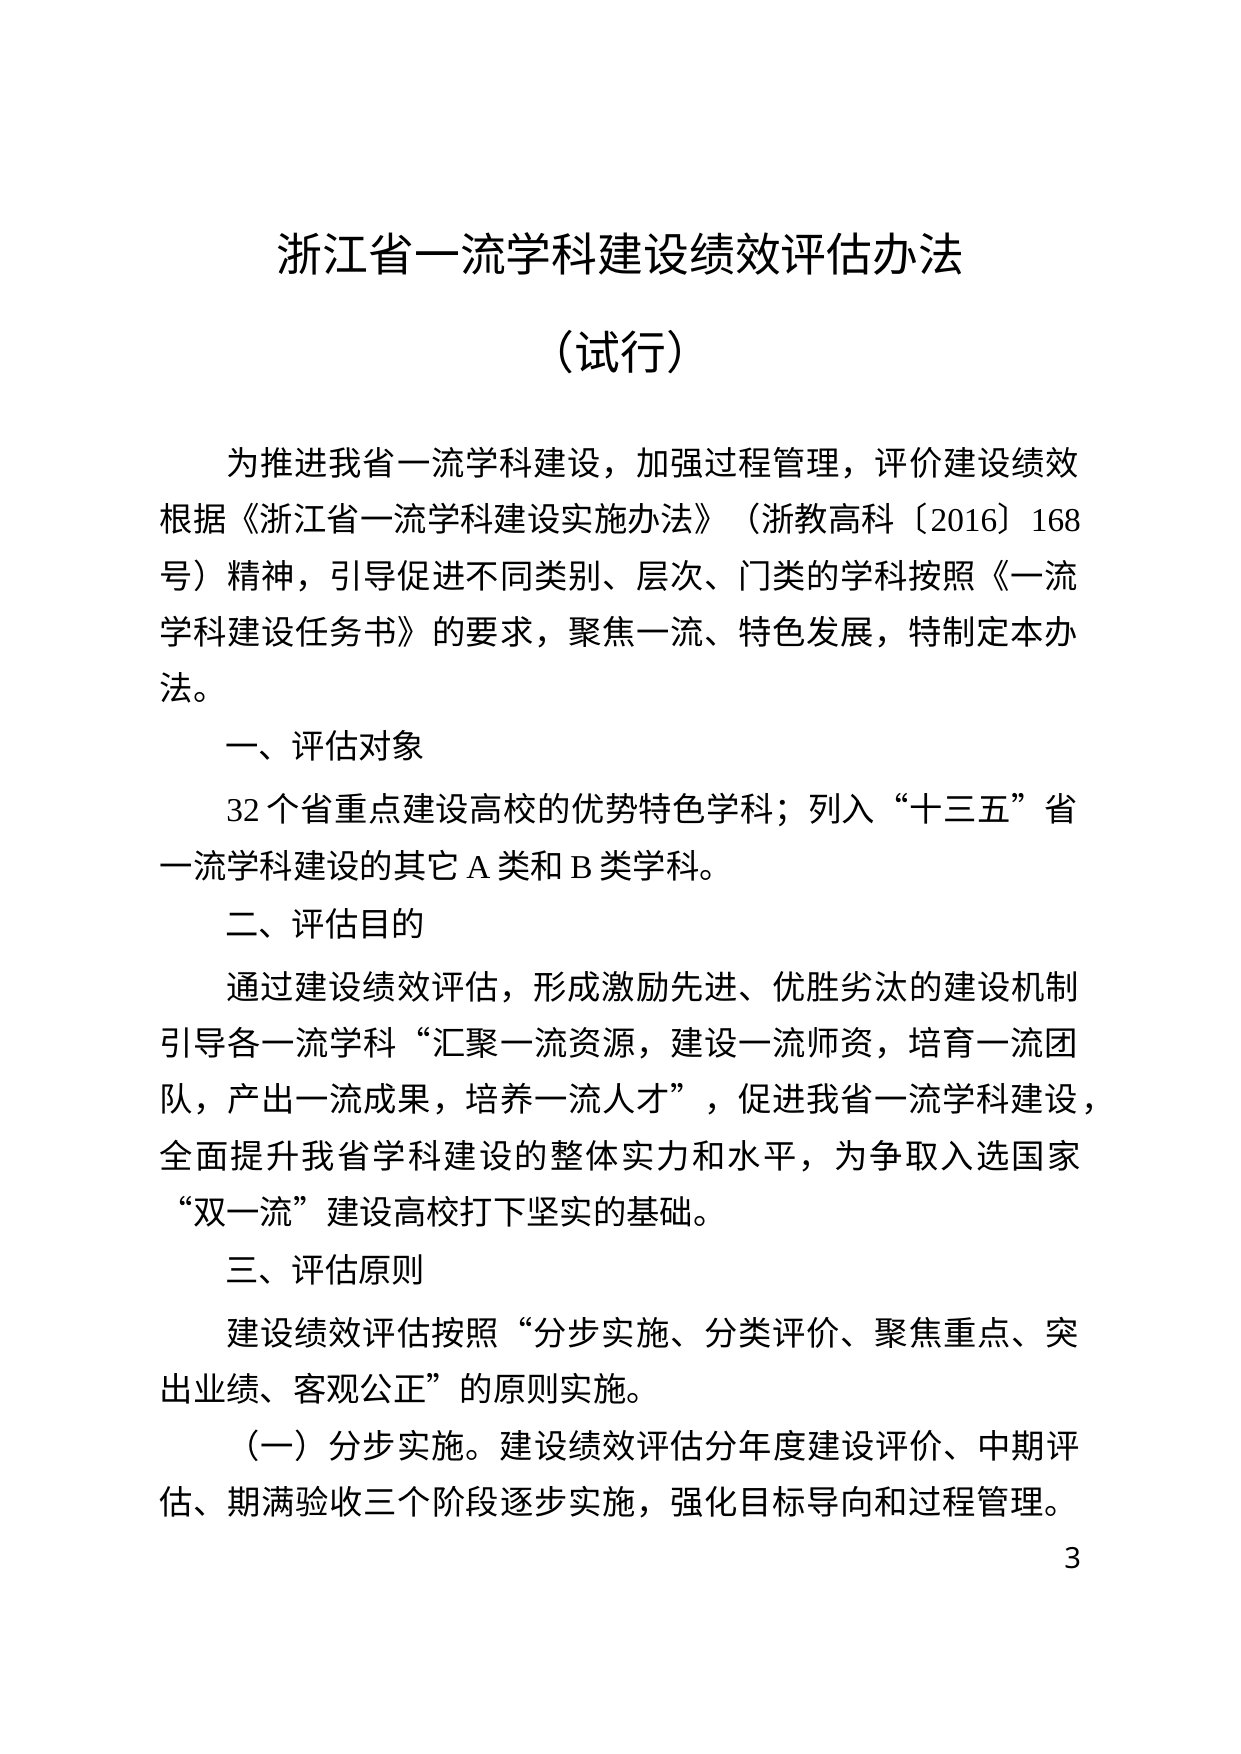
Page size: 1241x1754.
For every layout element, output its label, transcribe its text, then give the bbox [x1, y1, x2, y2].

text 建设绩效评估按照“分步实施、分类评价、聚焦重点、突出业绩、客观公正”的原则实施。 [159, 1301, 1081, 1413]
text 32个省重点建设高校的优势特色学科；列入“十三五”省一流学科建设的其它A类和B类学科。 [159, 777, 1081, 889]
text 三、评估原则 [159, 1236, 1081, 1301]
text 浙江省一流学科建设绩效评估办法 [159, 203, 1081, 301]
text 为推进我省一流学科建设，加强过程管理，评价建设绩效，根据《浙江省一流学科建设实施办法》（浙教高科〔2016〕168号）精神，引导促进不同类别、层次、门类的学科按照《一流学科建设任务书》的要求，聚焦一流、特色发展，特制定本办法。 [159, 431, 1081, 712]
text 二、评估目的 [159, 889, 1081, 954]
text 通过建设绩效评估，形成激励先进、优胜劣汰的建设机制，引导各一流学科“汇聚一流资源，建设一流师资，培育一流团队，产出一流成果，培养一流人才”，促进我省一流学科建设，全面提升我省学科建设的整体实力和水平，为争取入选国家“双一流”建设高校打下坚实的基础。 [159, 954, 1081, 1236]
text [159, 1413, 1081, 1526]
text 一、评估对象 [159, 712, 1081, 777]
text （试行） [159, 301, 1081, 398]
